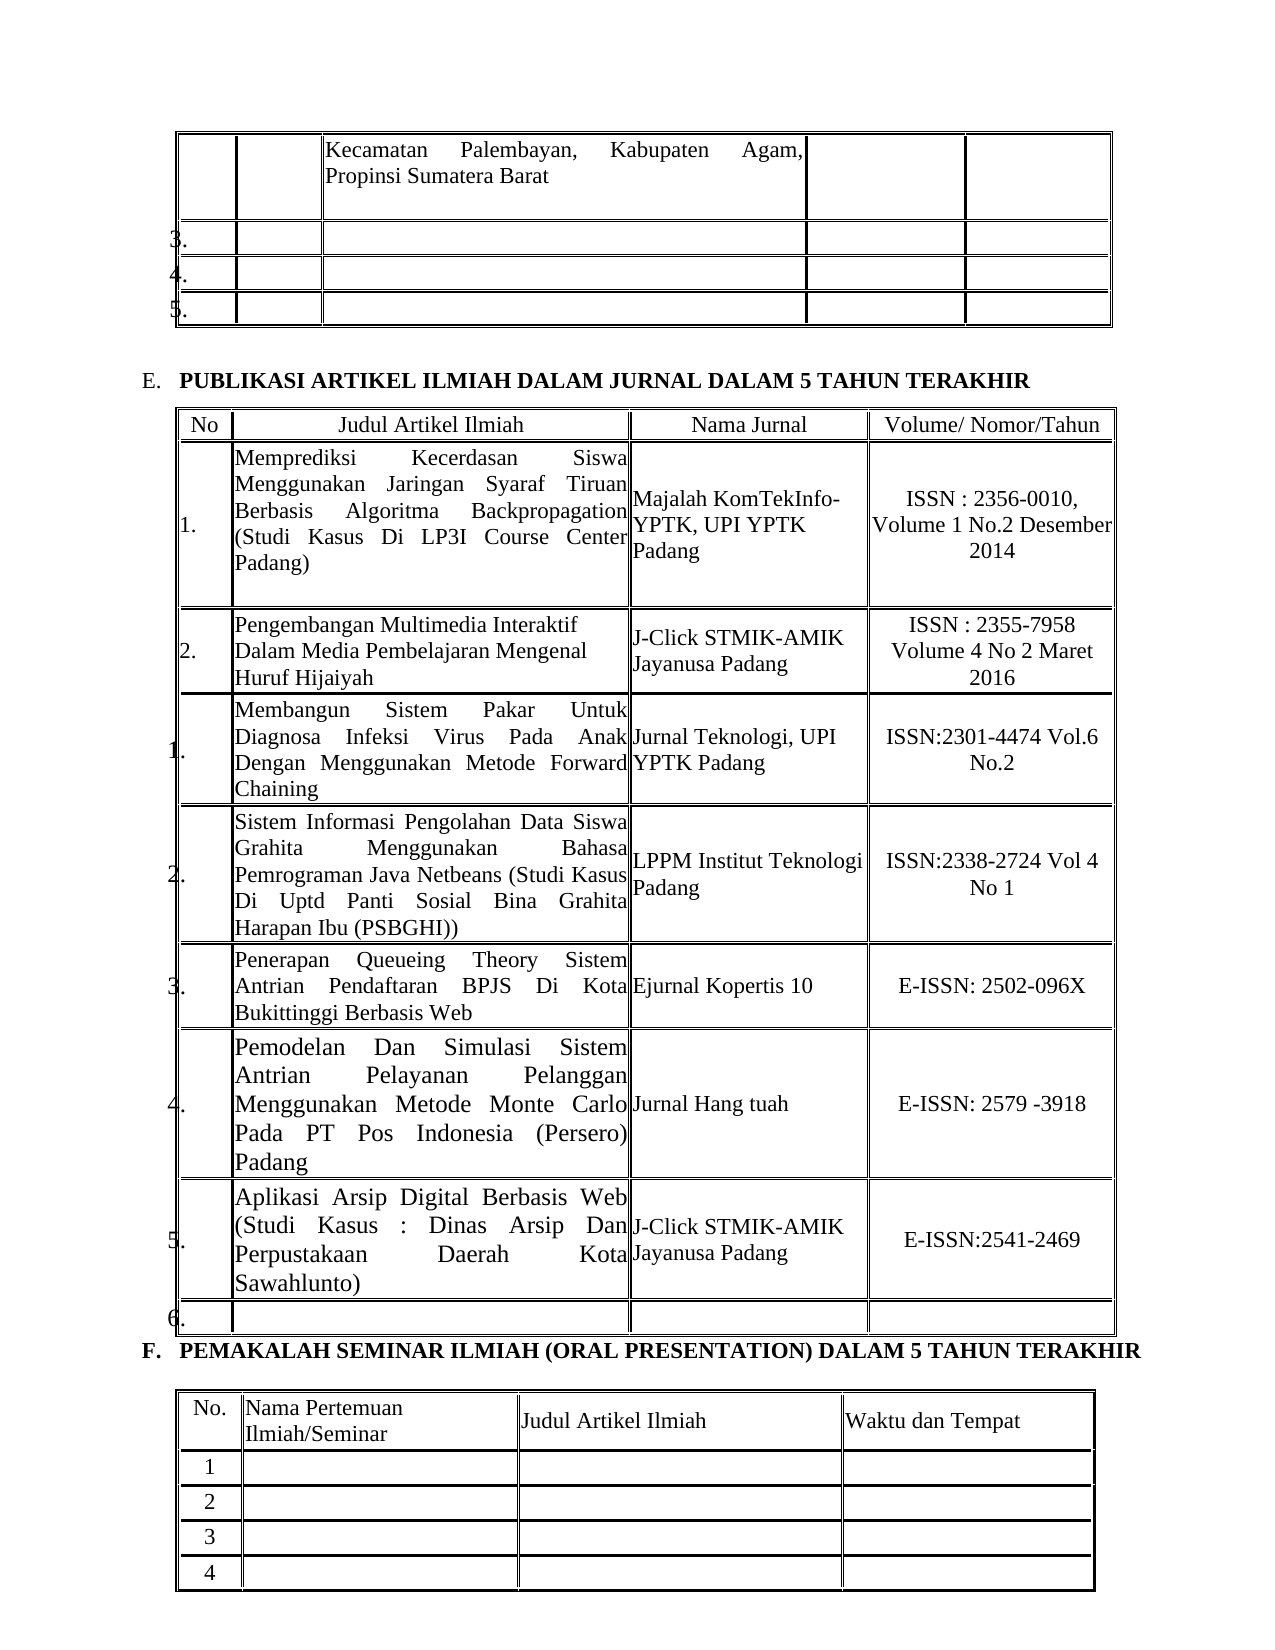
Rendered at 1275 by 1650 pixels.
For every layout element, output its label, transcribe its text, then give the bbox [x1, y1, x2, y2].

table_cell [244, 1452, 517, 1483]
table_header Judul Artikel Ilmiah [232, 408, 630, 439]
table_cell [179, 254, 235, 289]
table_cell LPPM Institut Teknologi Padang [632, 807, 867, 941]
table_cell [324, 222, 805, 254]
table_cell E-ISSN:2541-2469 [870, 1177, 1114, 1298]
table_cell [243, 1557, 518, 1589]
table_cell [806, 293, 965, 324]
table_cell ISSN : 2355-7958 Volume 4 No 2 Maret 2016 [870, 606, 1114, 692]
table_cell 1. [177, 439, 232, 606]
table_cell [179, 1177, 231, 1298]
table_cell [630, 1302, 868, 1333]
table_cell Membangun Sistem Pakar Untuk Diagnosa Infeksi Virus Pada Anak Dengan Menggunakan Metode Forward Chaining [234, 695, 628, 803]
table_cell J-Click STMIK-AMIK Jayanusa Padang [632, 610, 867, 692]
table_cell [323, 135, 806, 219]
table_cell Pemodelan Dan Simulasi Sistem Antrian Pelayanan Pelanggan Menggunakan Metode Monte Carlo Pada PT Pos Indonesia (Persero) Padang [234, 1030, 628, 1177]
table_cell [519, 1557, 842, 1589]
table_cell 1 [177, 1449, 241, 1483]
table_cell [179, 1027, 231, 1177]
table_cell Majalah KomTekInfo-YPTK, UPI YPTK Padang [632, 443, 867, 606]
table_cell 4 [179, 1554, 242, 1589]
table_cell [967, 219, 1110, 254]
list PEMAKALAH SEMINAR ILMIAH (ORAL PRESENTATION) DALAM 5 TAHUN TERAKHIR [142, 1337, 1162, 1363]
table_cell [323, 293, 806, 324]
table_cell [967, 254, 1110, 289]
table_cell [177, 941, 232, 1027]
table_cell [808, 222, 964, 254]
table_cell J-Click STMIK-AMIK Jayanusa Padang [632, 1180, 867, 1298]
table_cell ISSN:2338-2724 Vol 4 No 1 [869, 803, 1115, 941]
table_header Nama Jurnal [630, 410, 868, 439]
table_cell [244, 1522, 517, 1554]
table_cell [869, 1298, 1115, 1333]
table_cell [520, 1487, 841, 1519]
table_cell [238, 257, 321, 289]
table_cell Jurnal Teknologi, UPI YPTK Padang [632, 695, 867, 803]
table_cell [843, 1554, 1093, 1589]
table_cell [232, 1298, 630, 1333]
table_cell [520, 1522, 841, 1554]
table_cell [244, 1487, 517, 1519]
table_cell Aplikasi Arsip Digital Berbasis Web (Studi Kasus : Dinas Arsip Dan Perpustakaan Daerah Kota Sawahlunto) [234, 1180, 628, 1298]
table_cell ISSN:2301-4474 Vol.6 No.2 [870, 692, 1114, 803]
table_cell [844, 1519, 1093, 1554]
table_header No [177, 408, 232, 439]
table_cell E-ISSN: 2579 -3918 [870, 1027, 1114, 1177]
table_header Waktu dan Tempat [843, 1393, 1093, 1448]
table_header No. [179, 1393, 242, 1448]
table_cell [177, 803, 232, 941]
table_cell ISSN : 2356-0010, Volume 1 No.2 Desember 2014 [869, 439, 1115, 606]
table_cell [179, 135, 236, 219]
table_cell Jurnal Hang tuah [632, 1030, 867, 1177]
table_cell [179, 219, 235, 254]
table_cell [844, 1484, 1094, 1519]
table_cell [324, 257, 805, 289]
table_cell [177, 289, 236, 324]
table_cell Memprediksi Kecerdasan Siswa Menggunakan Jaringan Syaraf Tiruan Berbasis Algoritma Backpropagation (Studi Kasus Di LP3I Course Center Padang) [234, 443, 628, 606]
table_cell UPI-YPTK [806, 135, 965, 219]
table_cell E-ISSN: 2502-096X [869, 941, 1115, 1027]
table_header Judul Artikel Ilmiah [519, 1393, 842, 1448]
list PUBLIKASI ARTIKEL ILMIAH DALAM JURNAL DALAM 5 TAHUN TERAKHIR [142, 367, 1162, 393]
table_cell Sistem Informasi Pengolahan Data Siswa Grahita Menggunakan Bahasa Pemrograman Java Netbeans (Studi Kasus Di Uptd Panti Sosial Bina Grahita Harapan Ibu (PSBGHI)) [234, 807, 628, 941]
table_cell [520, 1452, 841, 1483]
table_cell [238, 222, 321, 254]
table_cell [844, 1449, 1094, 1483]
table_cell 10 [965, 134, 1110, 219]
table_header Nama Pertemuan Ilmiah/Seminar [243, 1393, 518, 1448]
table_cell 2016 [236, 134, 323, 219]
table_cell [179, 692, 231, 803]
table_cell [808, 257, 964, 289]
table_cell 2. [179, 606, 231, 692]
table_cell [177, 1298, 232, 1333]
table_cell Pengembangan Multimedia Interaktif Dalam Media Pembelajaran Mengenal Huruf Hijaiyah [234, 610, 628, 692]
table_cell 3 [179, 1519, 241, 1554]
table_cell [236, 292, 323, 324]
table_cell [965, 289, 1111, 324]
table_header Volume/ Nomor/Tahun [869, 410, 1114, 439]
table_cell Penerapan Queueing Theory Sistem Antrian Pendaftaran BPJS Di Kota Bukittinggi Berbasis Web [234, 945, 628, 1027]
table_cell 2 [177, 1484, 241, 1519]
table_cell Ejurnal Kopertis 10 [632, 945, 867, 1027]
